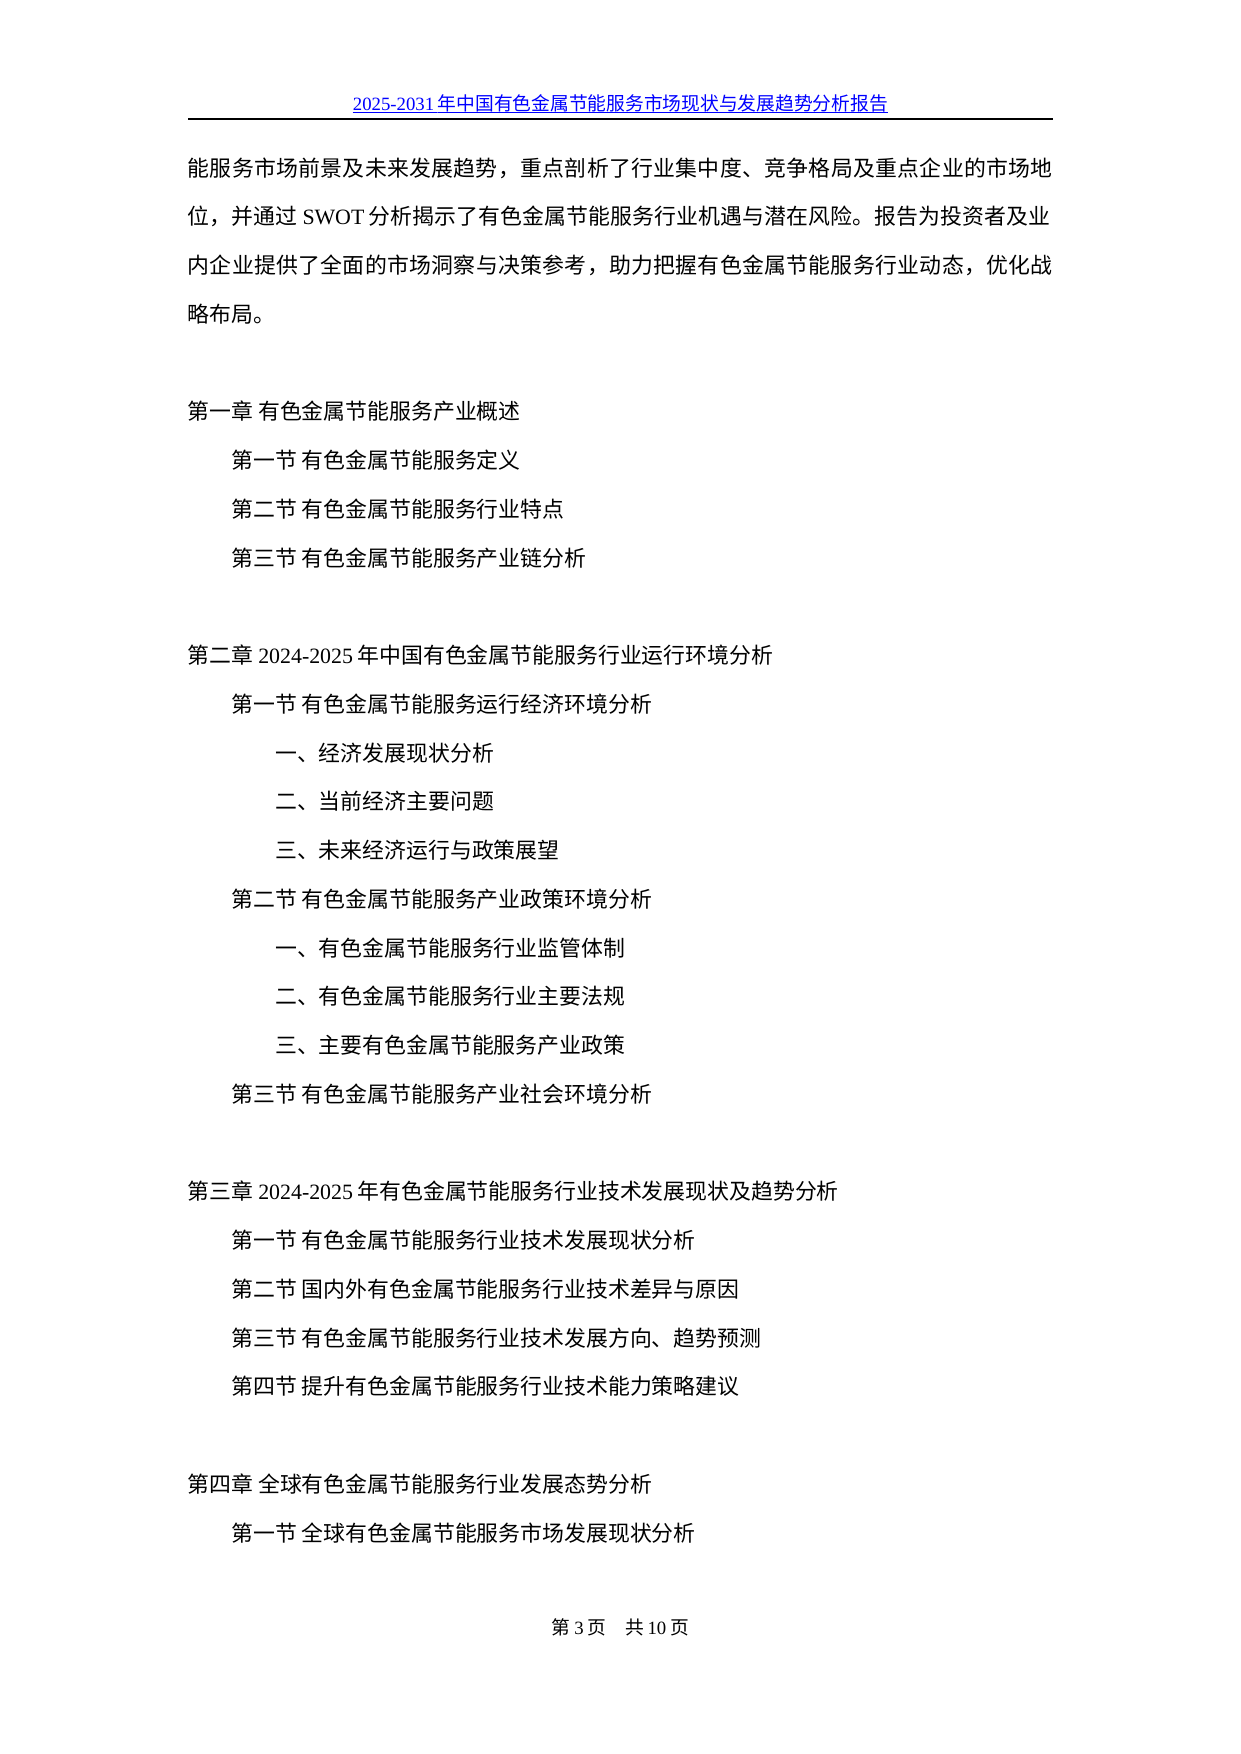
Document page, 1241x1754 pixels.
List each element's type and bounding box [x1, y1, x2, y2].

text [187, 150, 1053, 1548]
